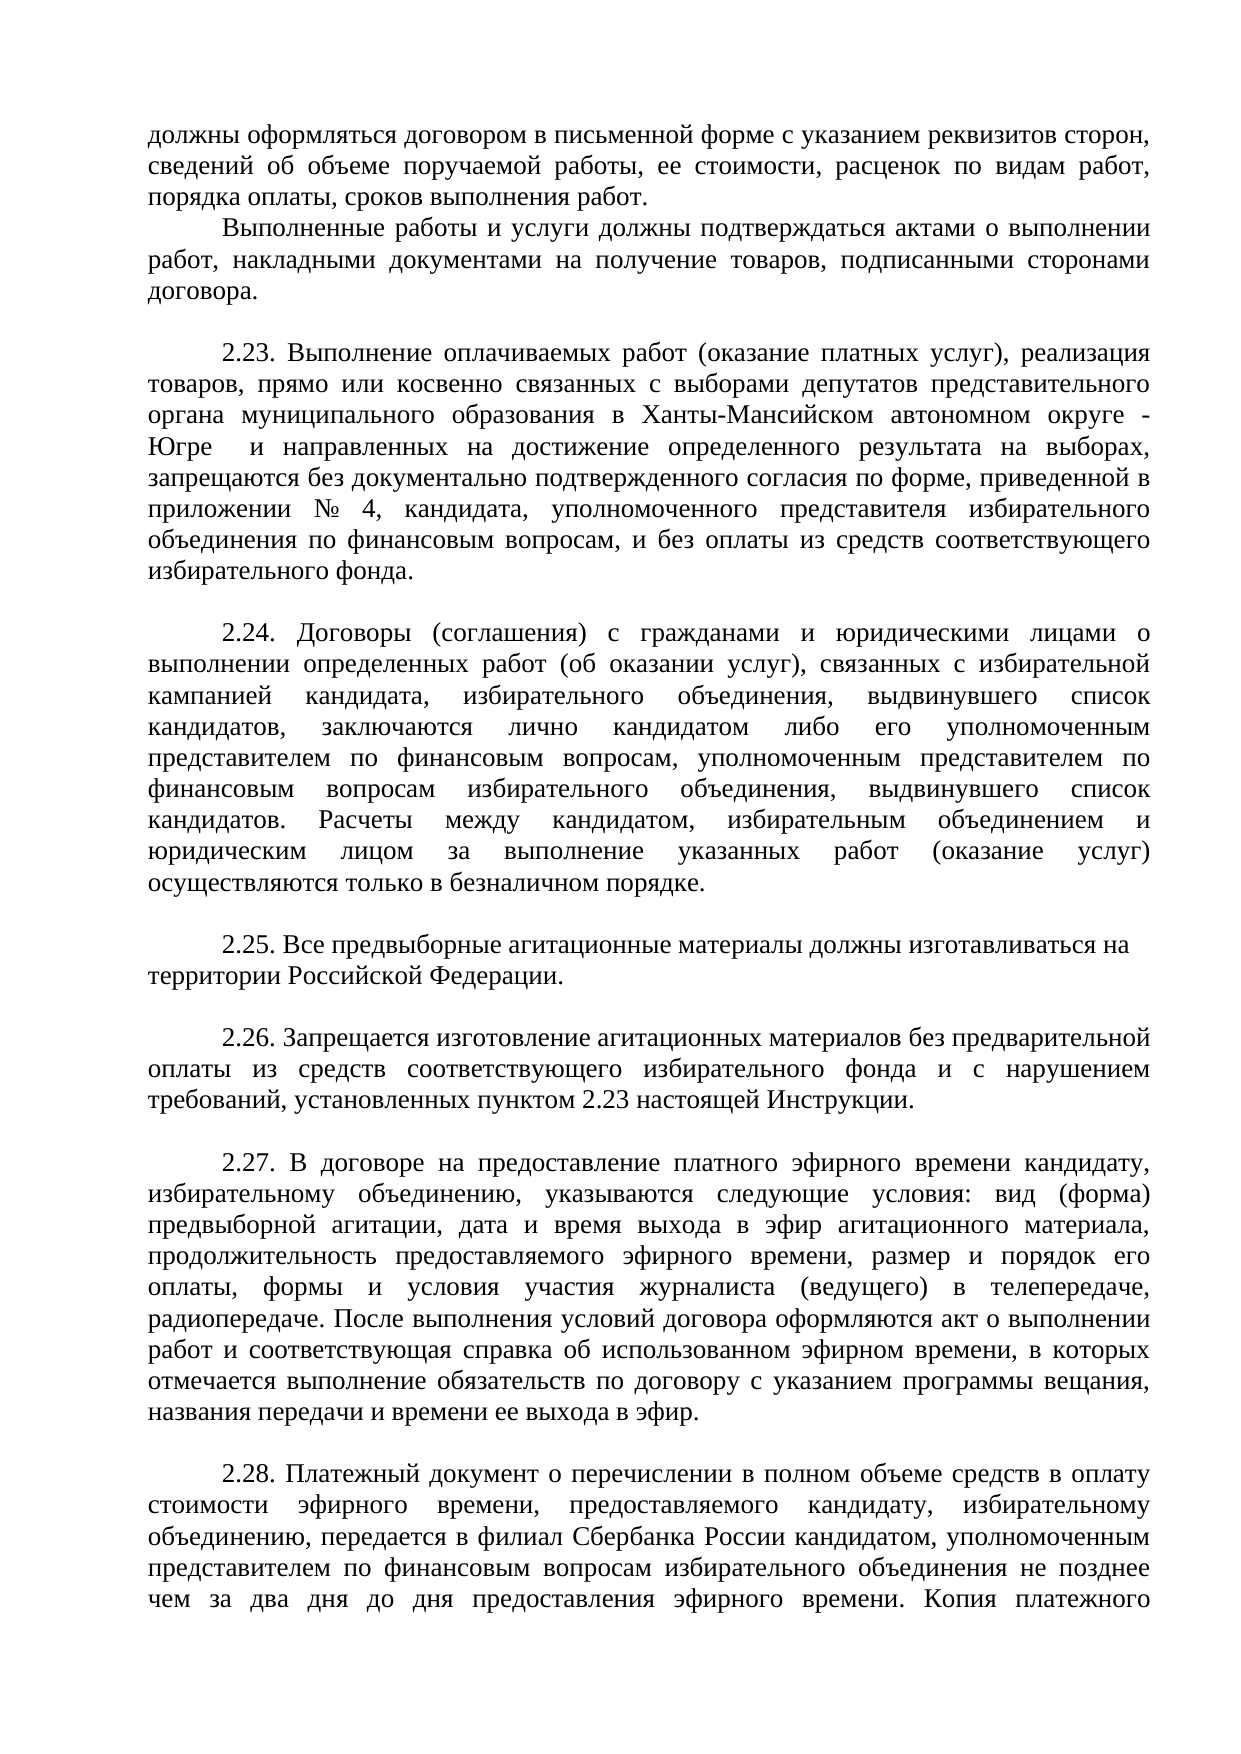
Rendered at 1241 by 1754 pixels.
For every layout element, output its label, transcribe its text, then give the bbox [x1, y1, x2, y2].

text 2.27. В договоре на предоставление платного эфирного времени кандидату, избирательному объединению, указываются следующие условия: вид (форма) предвыборной агитации, дата и время выхода в эфир агитационного материала, продолжительность предоставляемого эфирного времени, размер и порядок его оплаты, формы и условия участия журналиста (ведущего) в телепередаче, радиопередаче. После выполнения условий договора оформляются акт о выполнении работ и соответствующая справка об использованном эфирном времени, в которых отмечается выполнение обязательств по договору с указанием программы вещания, названия передачи и времени ее выхода в эфир. [148, 1146, 1152, 1426]
text 2.25. Все предвыборные агитационные материалы должны изготавливаться на территории Российской Федерации. [148, 928, 1152, 990]
text 2.26. Запрещается изготовление агитационных материалов без предварительной оплаты из средств соответствующего избирательного фонда и с нарушением требований, установленных пунктом 2.23 настоящей Инструкции. [148, 1021, 1152, 1115]
text 2.24. Договоры (соглашения) с гражданами и юридическими лицами о выполнении определенных работ (об оказании услуг), связанных с избирательной кампанией кандидата, избирательного объединения, выдвинувшего список кандидатов, заключаются лично кандидатом либо его уполномоченным представителем по финансовым вопросам, уполномоченным представителем по финансовым вопросам избирательного объединения, выдвинувшего список кандидатов. Расчеты между кандидатом, избирательным объединением и юридическим лицом за выполнение указанных работ (оказание услуг) осуществляются только в безналичном порядке. [148, 616, 1152, 897]
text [148, 118, 1152, 212]
text 2.23. Выполнение оплачиваемых работ (оказание платных услуг), реализация товаров, прямо или косвенно связанных с выборами депутатов представительного органа муниципального образования в Ханты-Мансийском автономном округе - Югре и направленных на достижение определенного результата на выборах, запрещаются без документально подтвержденного согласия по форме, приведенной в приложении № 4, кандидата, уполномоченного представителя избирательного объединения по финансовым вопросам, и без оплаты из средств соответствующего избирательного фонда. [148, 336, 1152, 585]
text Выполненные работы и услуги должны подтверждаться актами о выполнении работ, накладными документами на получение товаров, подписанными сторонами договора. [148, 212, 1152, 305]
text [148, 1457, 1152, 1613]
